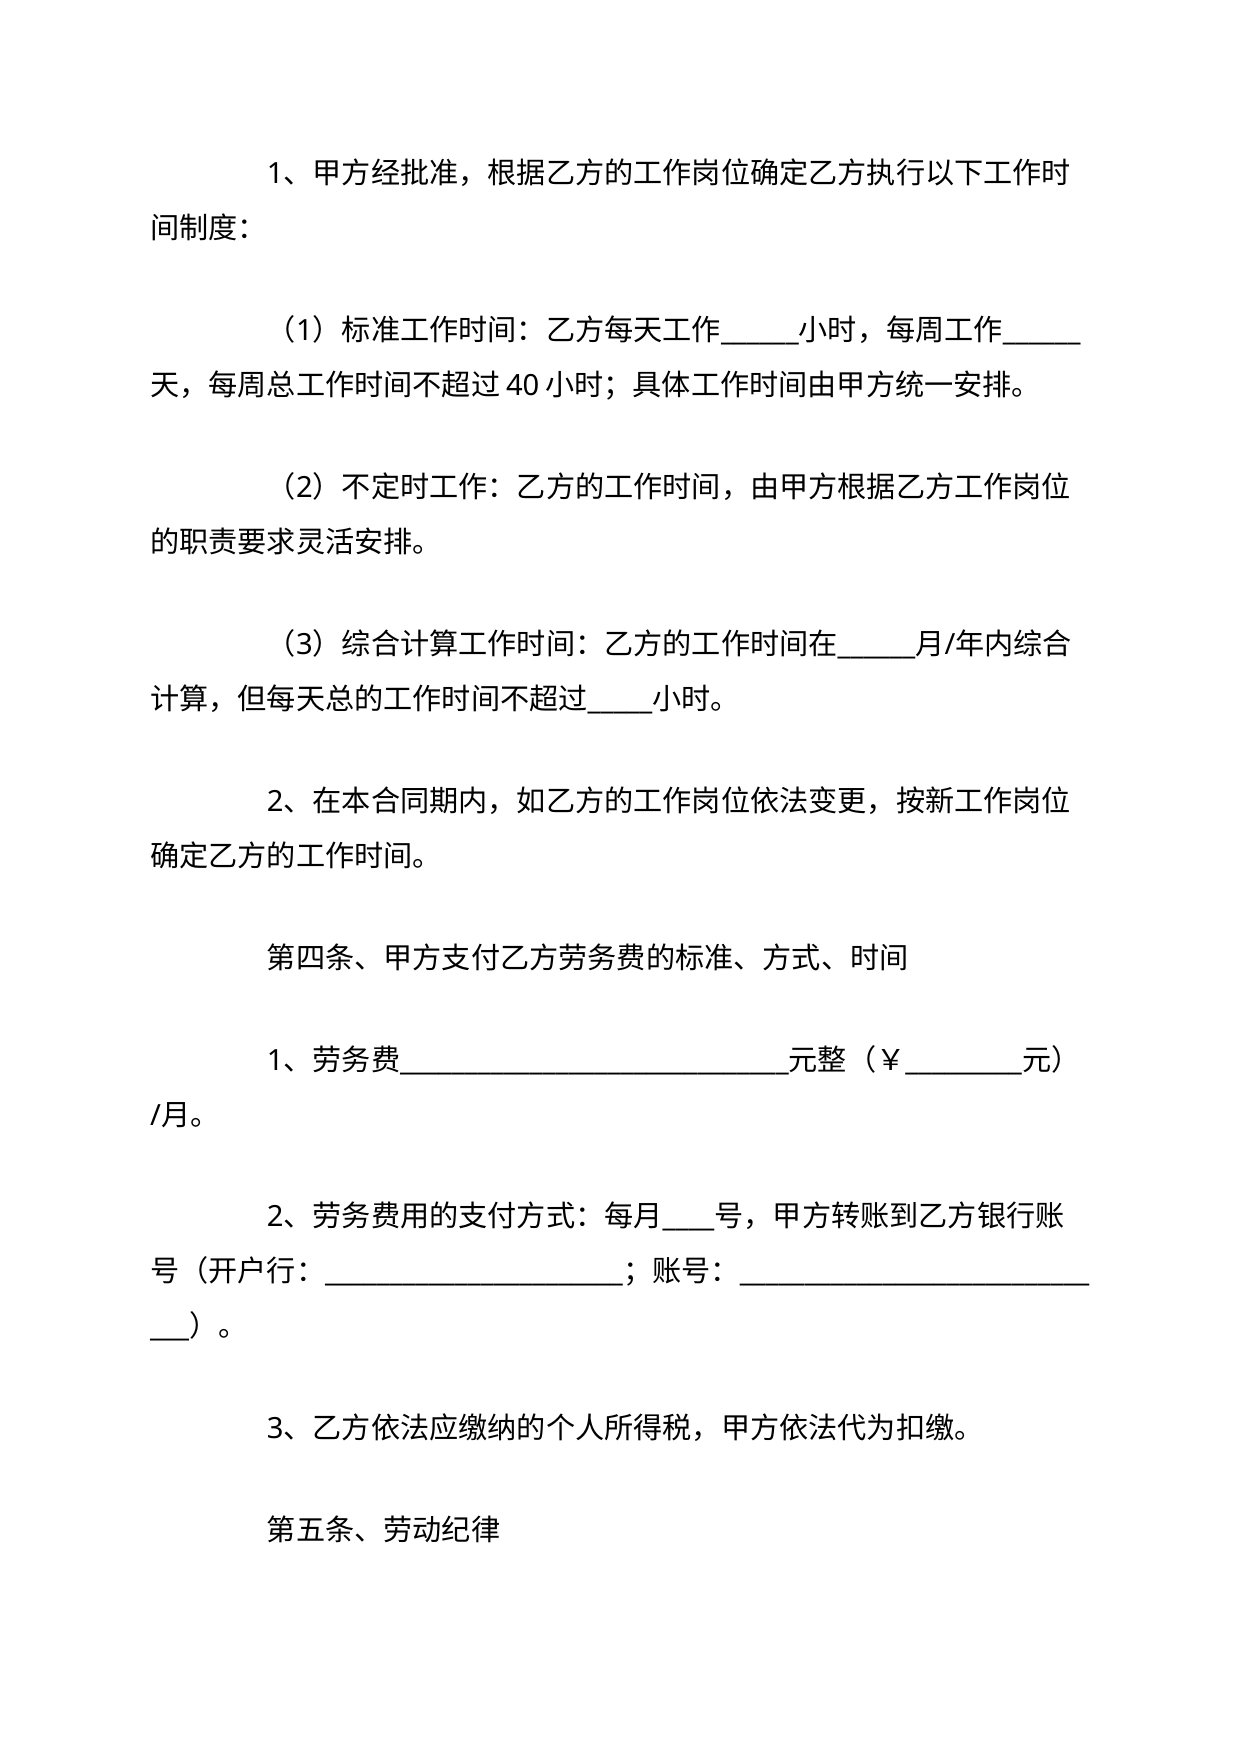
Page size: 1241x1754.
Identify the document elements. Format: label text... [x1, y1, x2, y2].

text 3、乙方依法应缴纳的个人所得税，甲方依法代为扣缴。 [150, 1405, 1090, 1447]
text （2）不定时工作：乙方的工作时间，由甲方根据乙方工作岗位的职责要求灵活安排。 [150, 464, 1090, 561]
text （1）标准工作时间：乙方每天工作______小时，每周工作______天，每周总工作时间不超过40小时；具体工作时间由甲方统一安排。 [150, 307, 1090, 404]
text （3）综合计算工作时间：乙方的工作时间在______月/年内综合计算，但每天总的工作时间不超过_____小时。 [150, 621, 1090, 718]
text 1、甲方经批准，根据乙方的工作岗位确定乙方执行以下工作时间制度： [150, 150, 1090, 247]
text 2、劳务费用的支付方式：每月____号，甲方转账到乙方银行账号（开户行：_______________________；账号：______________________________）。 [150, 1193, 1090, 1345]
text 第五条、劳动纪律 [150, 1507, 1090, 1549]
text 1、劳务费______________________________元整（￥_________元）/月。 [150, 1036, 1090, 1133]
text 第四条、甲方支付乙方劳务费的标准、方式、时间 [150, 934, 1090, 977]
text 2、在本合同期内，如乙方的工作岗位依法变更，按新工作岗位确定乙方的工作时间。 [150, 777, 1090, 875]
